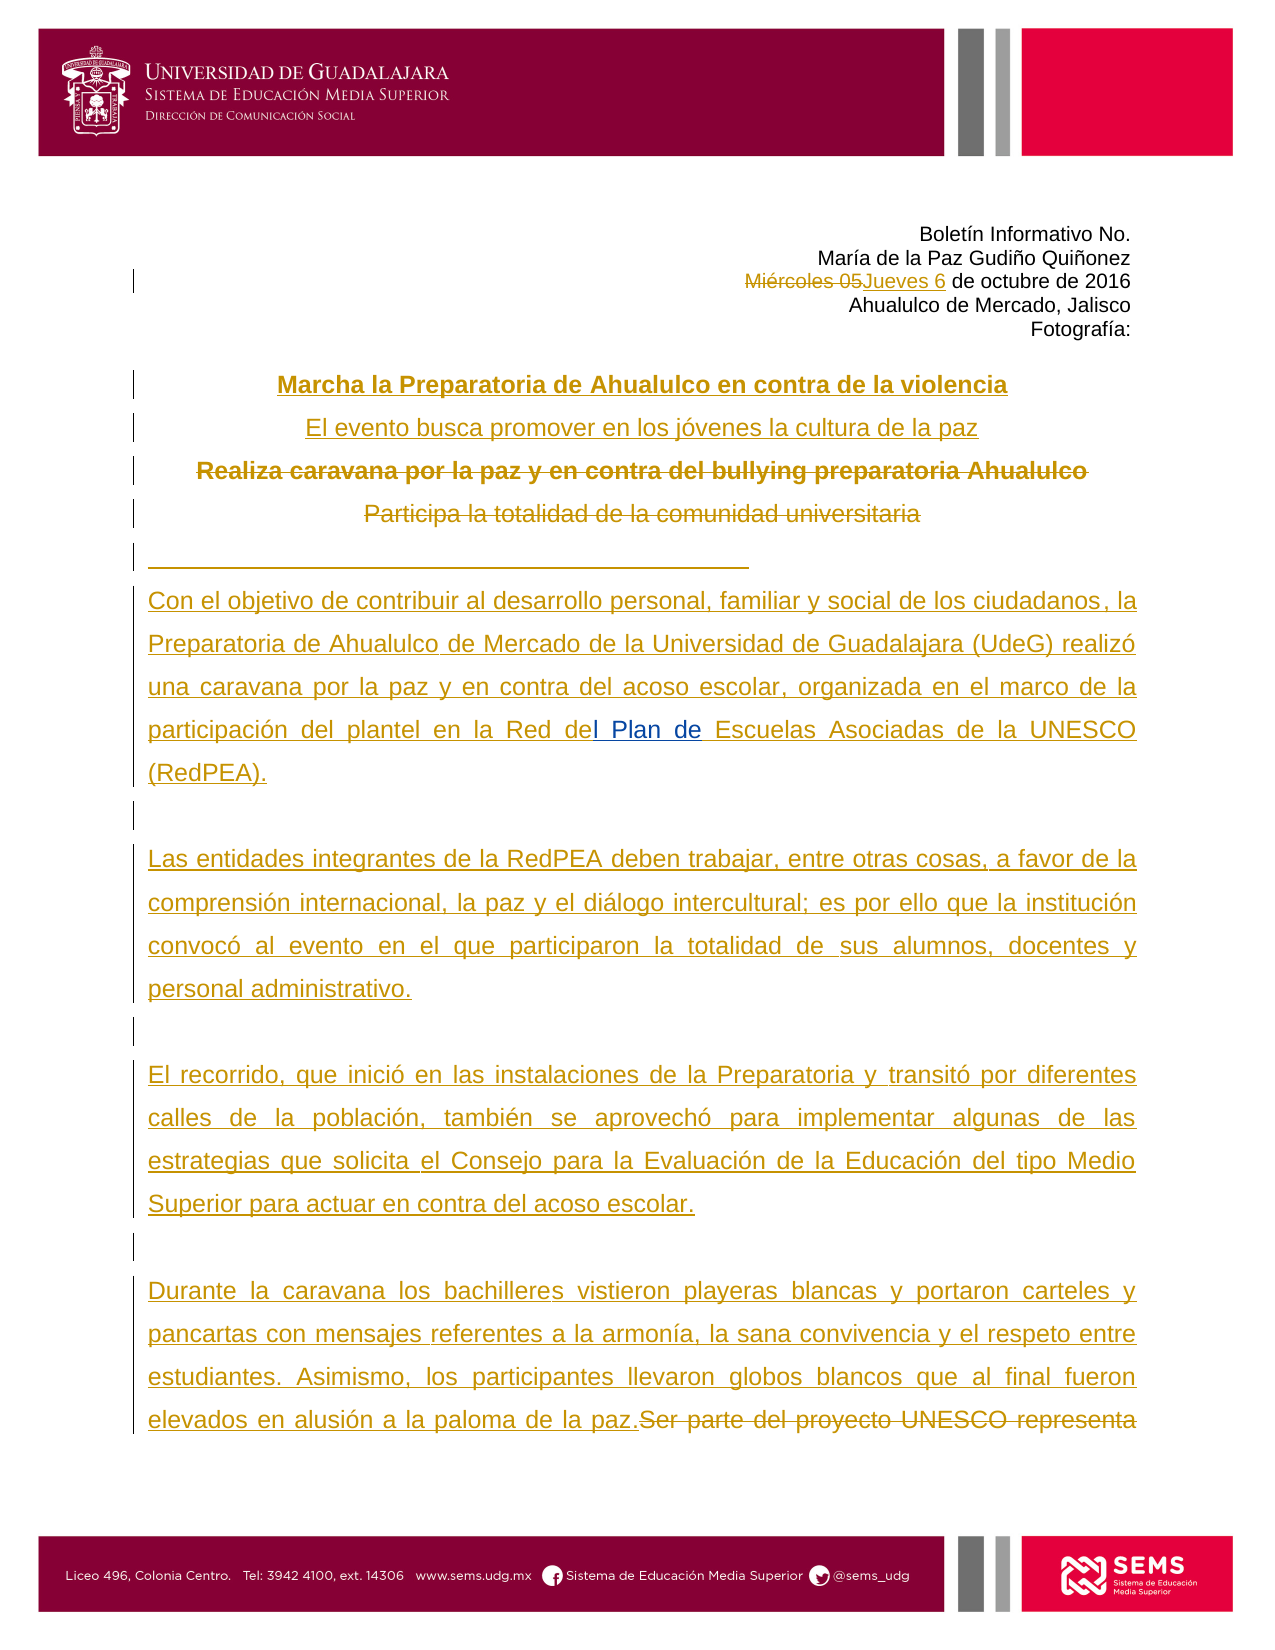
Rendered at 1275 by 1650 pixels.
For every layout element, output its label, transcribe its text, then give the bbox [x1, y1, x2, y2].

picture [0, 0, 1273, 1647]
text de octubre de 2016 [148, 269, 1137, 293]
text Fotografía: [148, 317, 1137, 341]
text María de la Paz Gudiño Quiñonez [148, 245, 1137, 269]
text Boletín Informativo No. [148, 221, 1137, 245]
text Ahualulco de Mercado, Jalisco [148, 293, 1137, 317]
